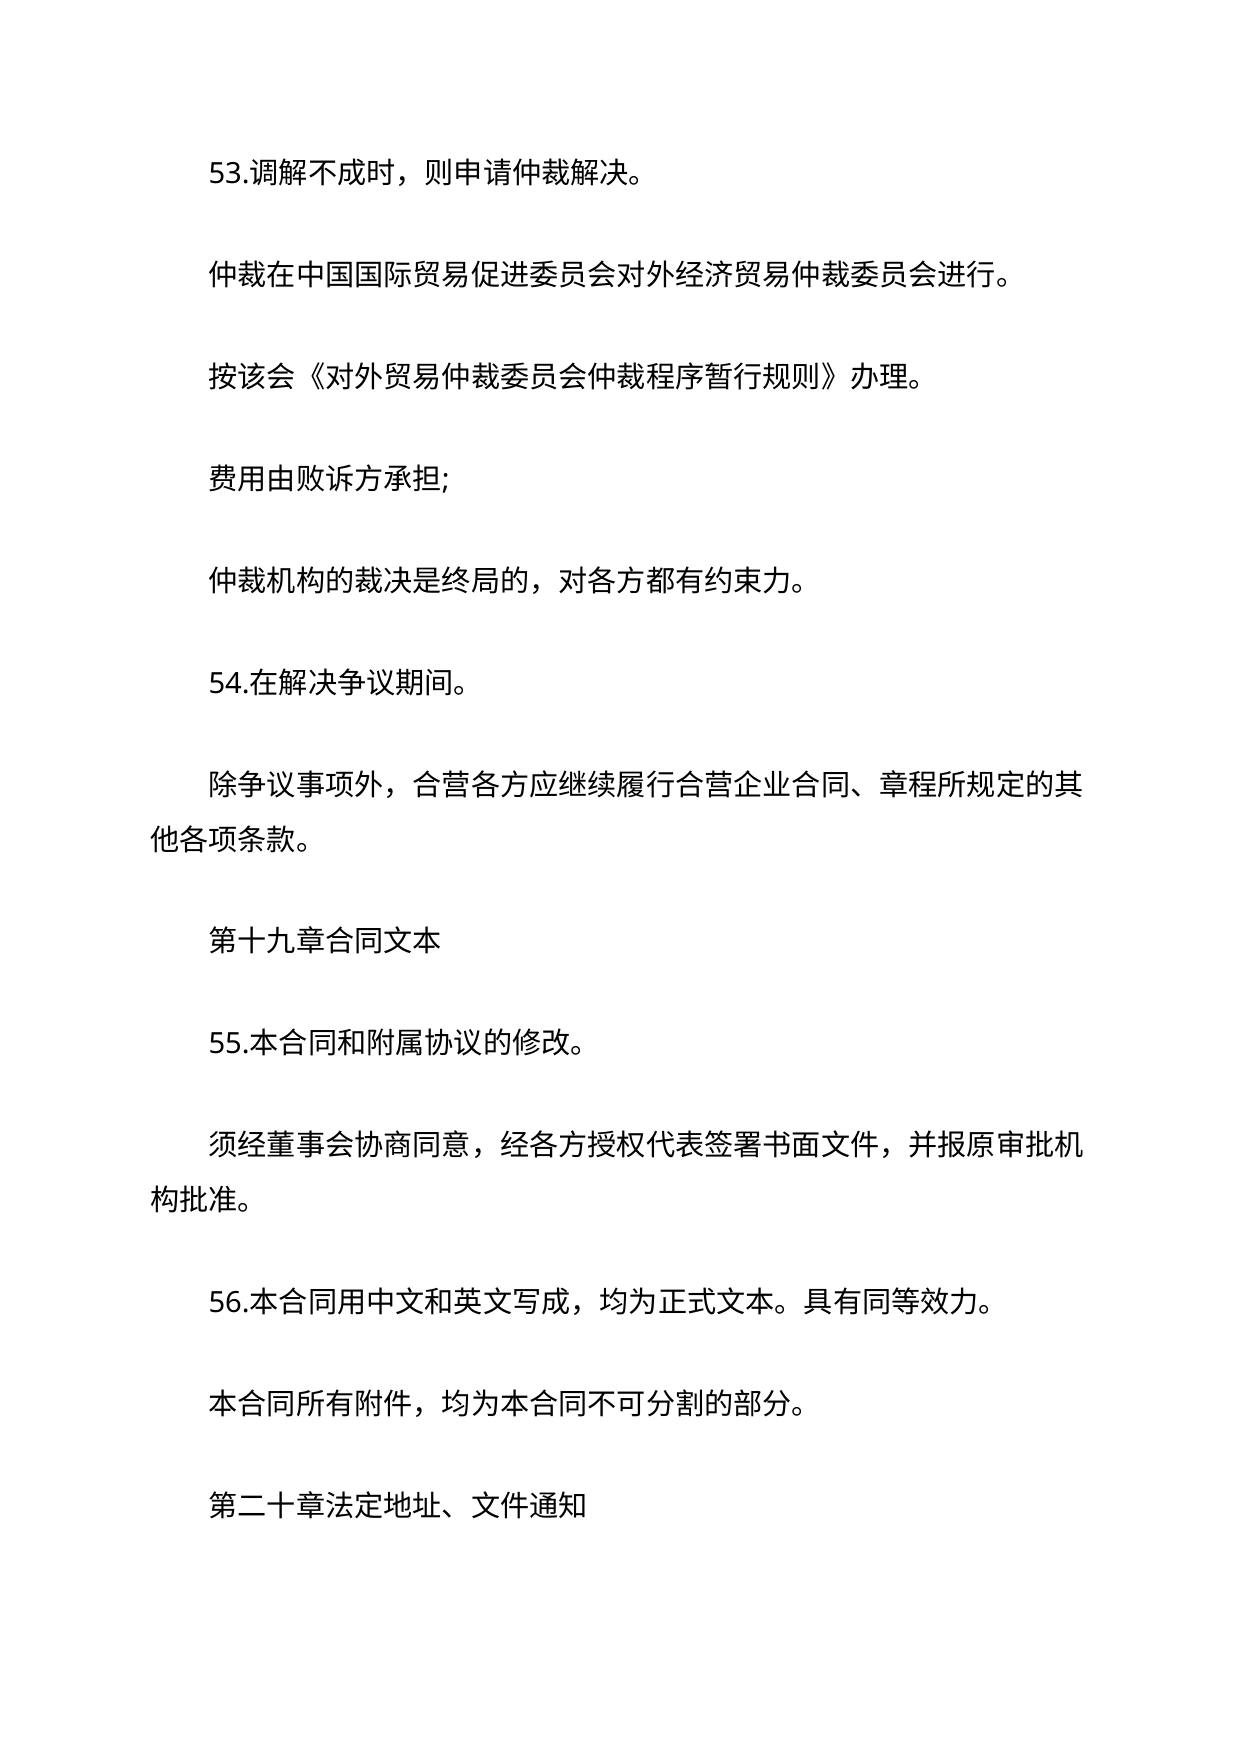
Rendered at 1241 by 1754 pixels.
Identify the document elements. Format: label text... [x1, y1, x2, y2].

text 仲裁机构的裁决是终局的，对各方都有约束力。 [150, 557, 1090, 600]
text 第十九章合同文本 [150, 918, 1090, 960]
text 55.本合同和附属协议的修改。 [150, 1020, 1090, 1062]
text 除争议事项外，合营各方应继续履行合营企业合同、章程所规定的其他各项条款。 [150, 761, 1090, 858]
text 本合同所有附件，均为本合同不可分割的部分。 [150, 1380, 1090, 1423]
text 54.在解决争议期间。 [150, 659, 1090, 702]
text 仲裁在中国国际贸易促进委员会对外经济贸易仲裁委员会进行。 [150, 252, 1090, 294]
text 须经董事会协商同意，经各方授权代表签署书面文件，并报原审批机构批准。 [150, 1122, 1090, 1219]
text 53.调解不成时，则申请仲裁解决。 [150, 150, 1090, 192]
text 56.本合同用中文和英文写成，均为正式文本。具有同等效力。 [150, 1278, 1090, 1321]
text 第二十章法定地址、文件通知 [150, 1482, 1090, 1524]
text 按该会《对外贸易仲裁委员会仲裁程序暂行规则》办理。 [150, 354, 1090, 396]
text 费用由败诉方承担; [150, 456, 1090, 498]
